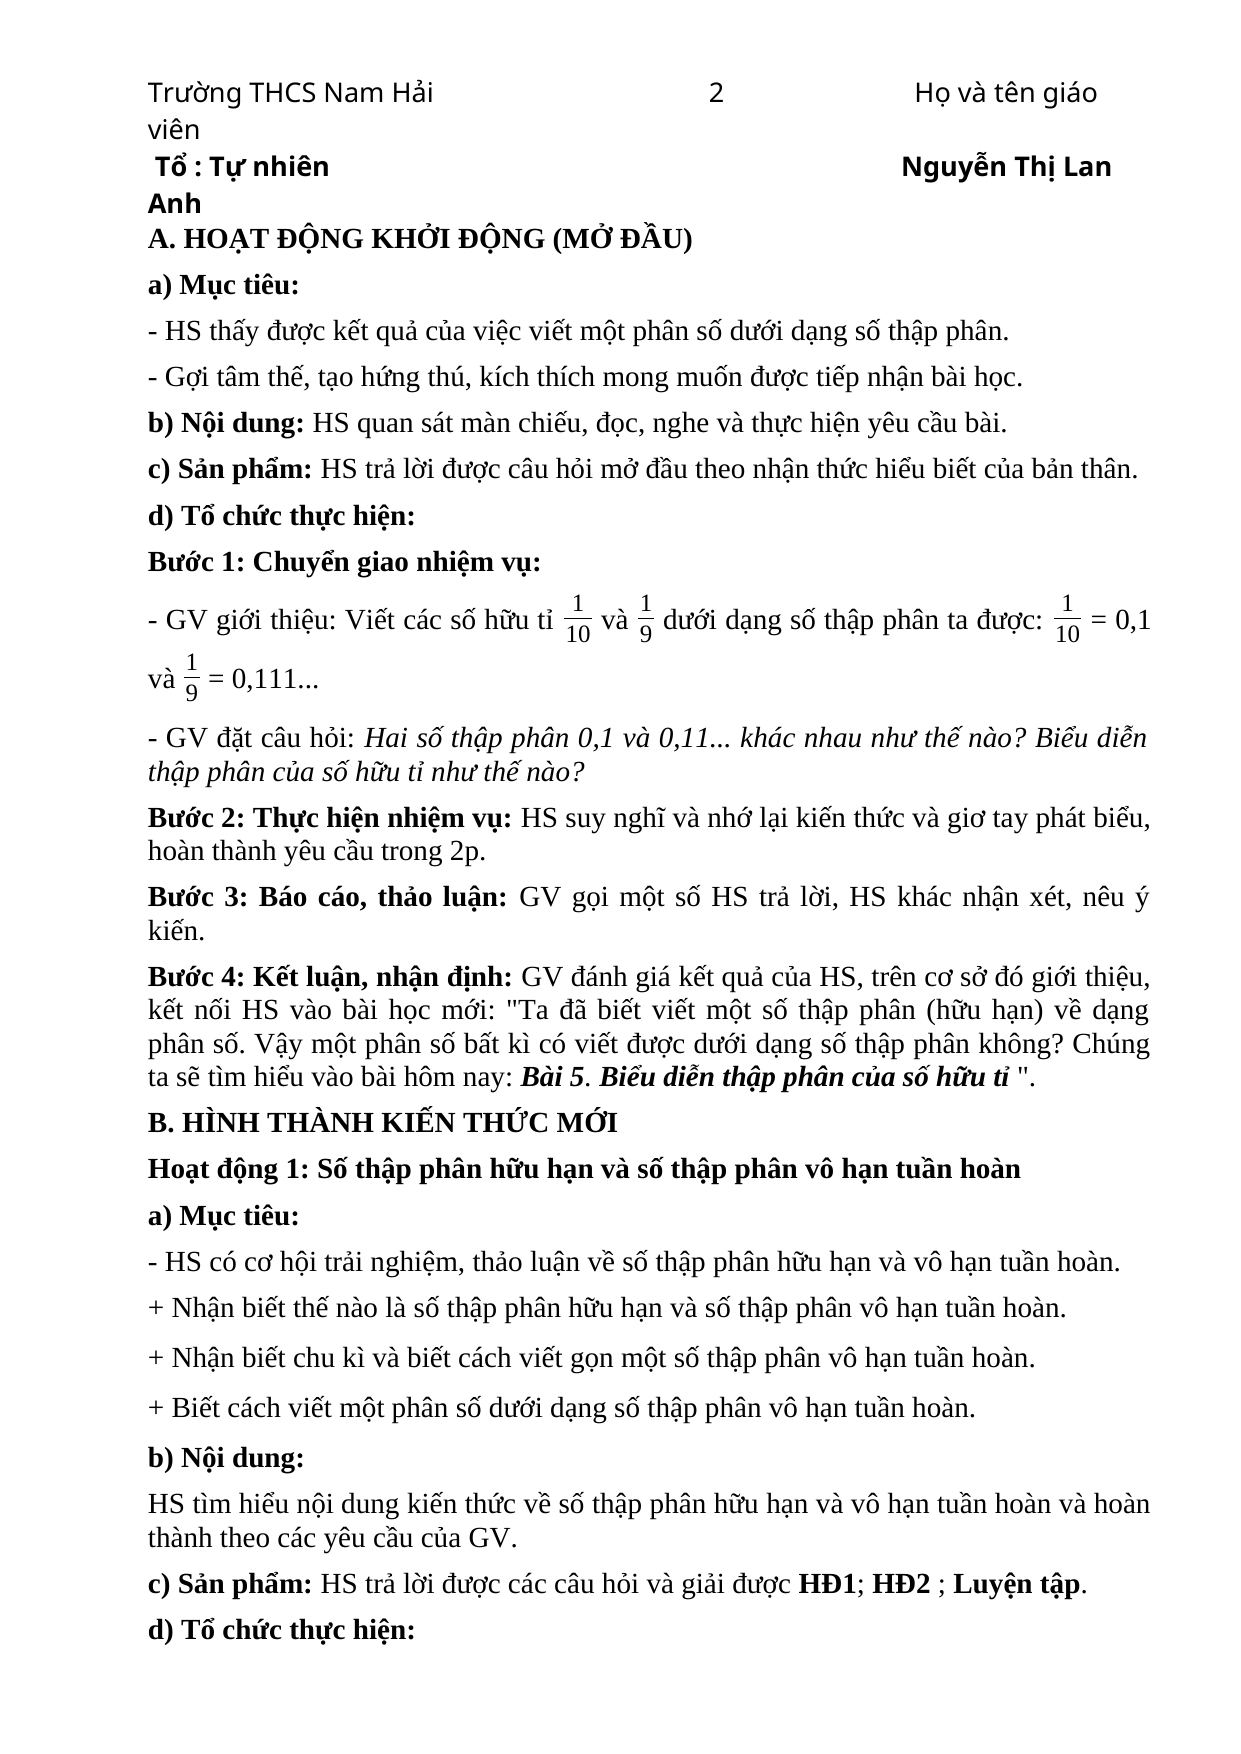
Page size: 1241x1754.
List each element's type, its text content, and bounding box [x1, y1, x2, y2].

text a) Mục tiêu: [148, 267, 1152, 301]
text - HS có cơ hội trải nghiệm, thảo luận về số thập phân hữu hạn và vô hạn tuần hoàn. [148, 1244, 1152, 1277]
text Hoạt động 1: Số thập phân hữu hạn và số thập phân vô hạn tuần hoàn [148, 1152, 1152, 1185]
text - GV đặt câu hỏi: Hai số thập phân 0,1 và 0,11... khác nhau như thế nào? Biểu diễn thập phân của số hữu tỉ như thế nào? [148, 720, 1152, 787]
text a) Mục tiêu: [148, 1198, 1152, 1231]
text - GV giới thiệu: Viết các số hữu tỉ và dưới dạng số thập phân ta được: = 0,1 và = 0,111... [148, 590, 1152, 708]
text b) Nội dung: HS quan sát màn chiếu, đọc, nghe và thực hiện yêu cầu bài. [148, 406, 1152, 439]
text HS tìm hiểu nội dung kiến thức về số thập phân hữu hạn và vô hạn tuần hoàn và hoàn thành theo các yêu cầu của GV. [148, 1486, 1152, 1553]
text A. HOẠT ĐỘNG KHỞI ĐỘNG (MỞ ĐẦU) [148, 221, 1152, 255]
text - Gợi tâm thế, tạo hứng thú, kích thích mong muốn được tiếp nhận bài học. [148, 359, 1152, 393]
text d) Tổ chức thực hiện: [148, 1612, 1152, 1646]
text c) Sản phẩm: HS trả lời được câu hỏi mở đầu theo nhận thức hiểu biết của bản thân. [148, 452, 1152, 485]
text - HS thấy được kết quả của việc viết một phân số dưới dạng số thập phân. [148, 313, 1152, 347]
text c) Sản phẩm: HS trả lời được các câu hỏi và giải được HĐ1; HĐ2 ; Luyện tập. [148, 1566, 1152, 1599]
text B. HÌNH THÀNH KIẾN THỨC MỚI [148, 1106, 1152, 1139]
text b) Nội dung: [148, 1440, 1152, 1474]
text Bước 2: Thực hiện nhiệm vụ: HS suy nghĩ và nhớ lại kiến thức và giơ tay phát biểu, hoàn thành yêu cầu trong 2p. [148, 800, 1152, 867]
text + Nhận biết chu kì và biết cách viết gọn một số thập phân vô hạn tuần hoàn. [148, 1340, 1152, 1373]
text d) Tổ chức thực hiện: [148, 498, 1152, 531]
text Bước 1: Chuyển giao nhiệm vụ: [148, 544, 1152, 577]
text + Biết cách viết một phân số dưới dạng số thập phân vô hạn tuần hoàn. [148, 1390, 1152, 1424]
text + Nhận biết thế nào là số thập phân hữu hạn và số thập phân vô hạn tuần hoàn. [148, 1290, 1152, 1323]
text Bước 3: Báo cáo, thảo luận: GV gọi một số HS trả lời, HS khác nhận xét, nêu ý kiến. [148, 879, 1152, 946]
text Bước 4: Kết luận, nhận định: GV đánh giá kết quả của HS, trên cơ sở đó giới thiệu, kết nối HS vào bài học mới: "Ta đã biết viết một số thập phân (hữu hạn) về dạng phân số. Vậy một phân số bất kì có viết được dưới dạng số thập phân không? Chúng ta sẽ tìm hiểu vào bài hôm nay: Bài 5. Biểu diễn thập phân của số hữu tỉ ". [148, 959, 1152, 1093]
